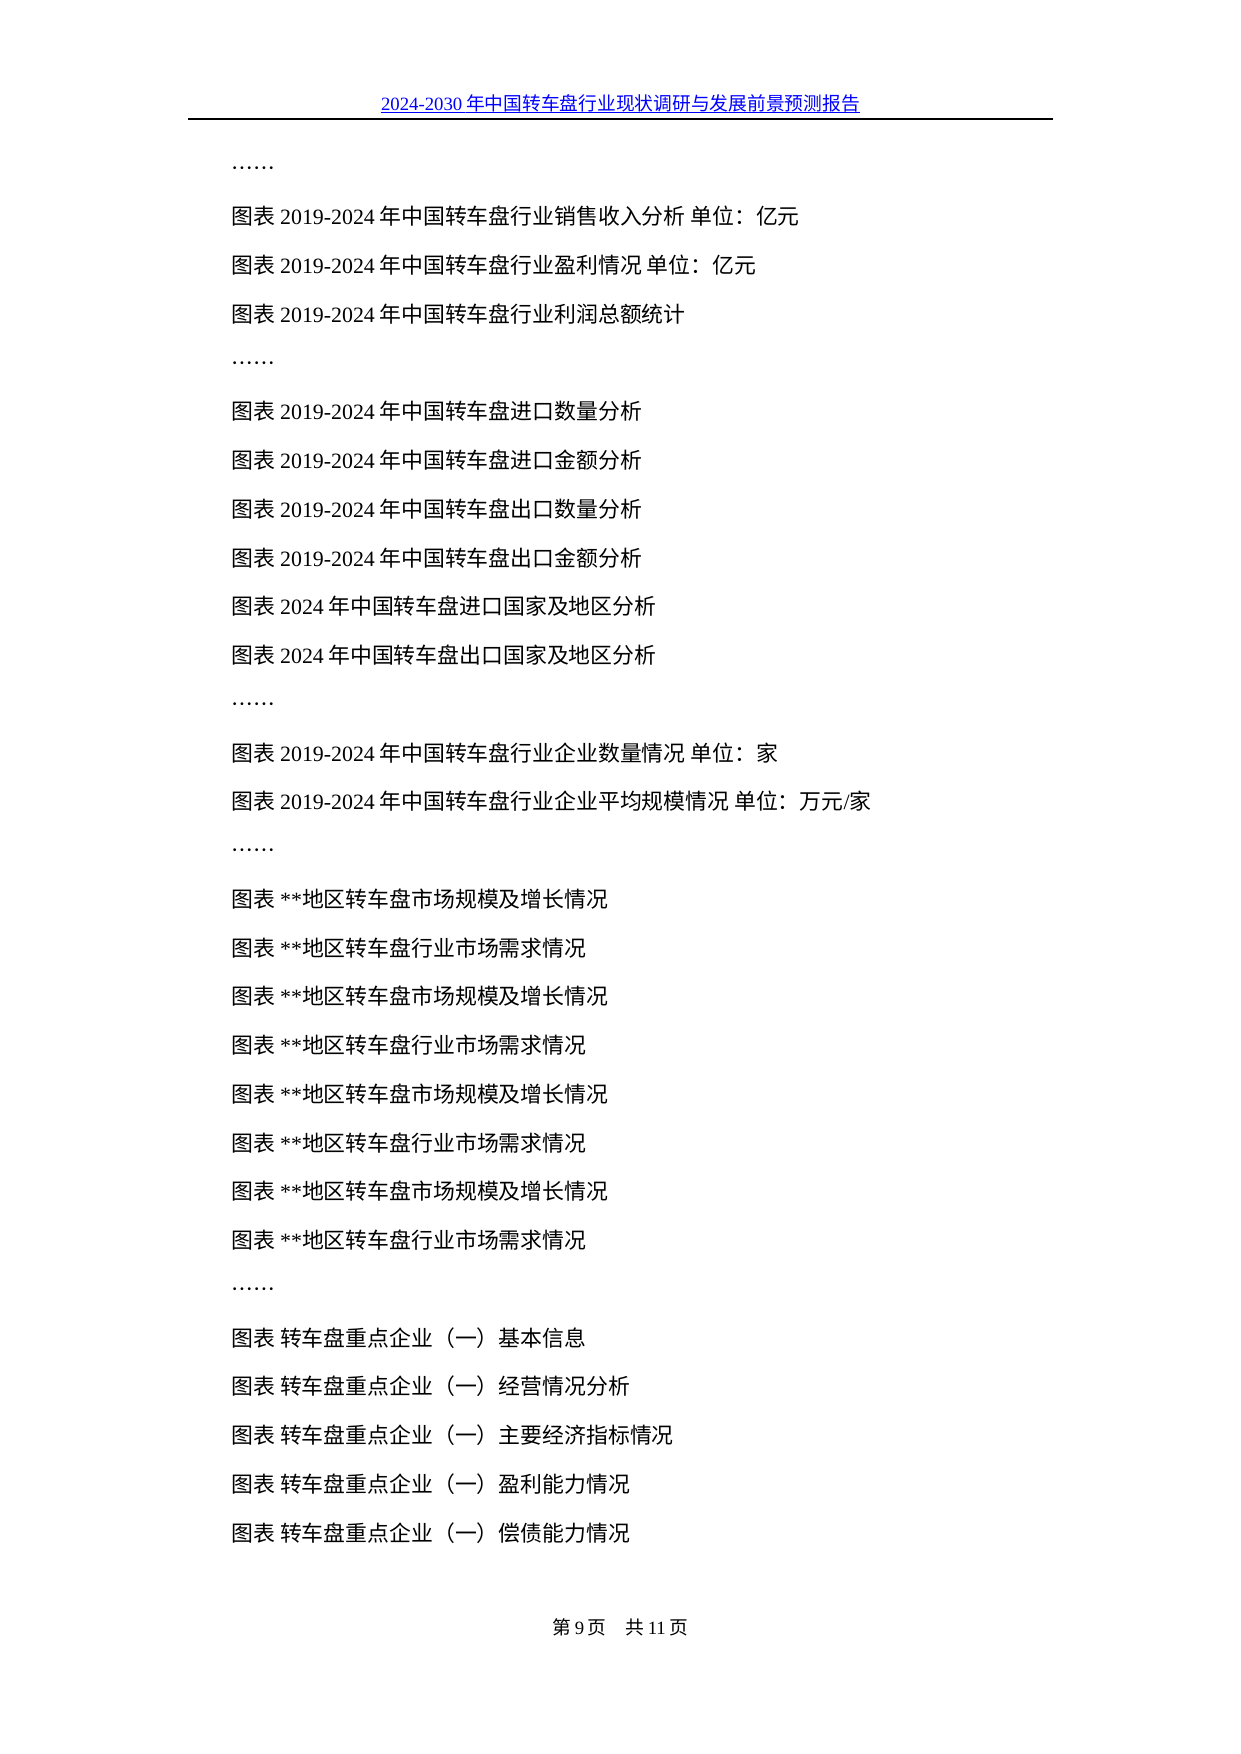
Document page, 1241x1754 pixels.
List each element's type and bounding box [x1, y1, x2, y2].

text [187, 150, 1053, 1548]
